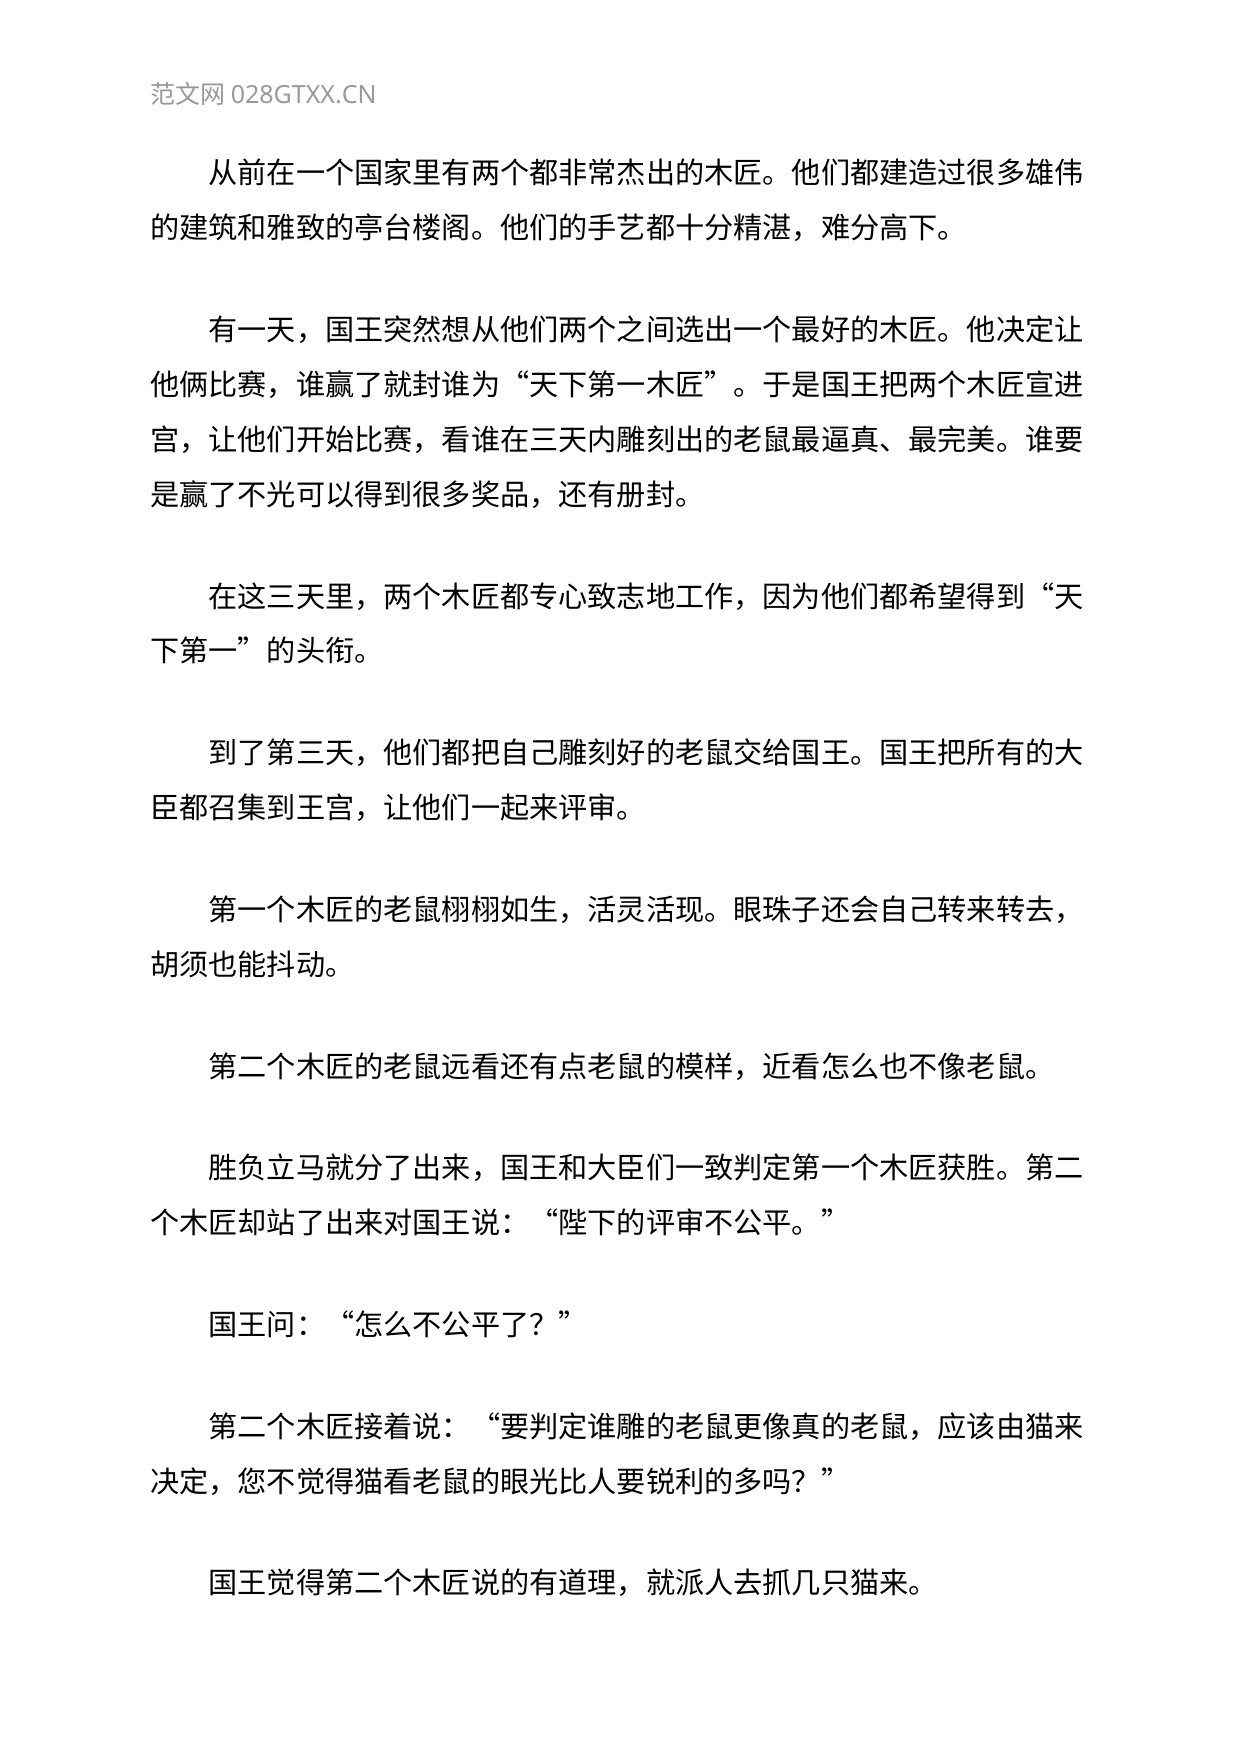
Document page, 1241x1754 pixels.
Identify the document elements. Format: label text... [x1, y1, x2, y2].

text 胜负立马就分了出来，国王和大臣们一致判定第一个木匠获胜。第二个木匠却站了出来对国王说：“陛下的评审不公平。” [150, 1145, 1090, 1242]
text 在这三天里，两个木匠都专心致志地工作，因为他们都希望得到“天下第一”的头衔。 [150, 573, 1090, 670]
text 到了第三天，他们都把自己雕刻好的老鼠交给国王。国王把所有的大臣都召集到王宫，让他们一起来评审。 [150, 730, 1090, 827]
text 国王问：“怎么不公平了？” [150, 1302, 1090, 1344]
text 第二个木匠接着说：“要判定谁雕的老鼠更像真的老鼠，应该由猫来决定，您不觉得猫看老鼠的眼光比人要锐利的多吗？” [150, 1403, 1090, 1501]
text 从前在一个国家里有两个都非常杰出的木匠。他们都建造过很多雄伟的建筑和雅致的亭台楼阁。他们的手艺都十分精湛，难分高下。 [150, 150, 1090, 247]
text 国王觉得第二个木匠说的有道理，就派人去抓几只猫来。 [150, 1560, 1090, 1602]
text 有一天，国王突然想从他们两个之间选出一个最好的木匠。他决定让他俩比赛，谁赢了就封谁为“天下第一木匠”。于是国王把两个木匠宣进宫，让他们开始比赛，看谁在三天内雕刻出的老鼠最逼真、最完美。谁要是赢了不光可以得到很多奖品，还有册封。 [150, 307, 1090, 514]
text 第二个木匠的老鼠远看还有点老鼠的模样，近看怎么也不像老鼠。 [150, 1043, 1090, 1085]
text 第一个木匠的老鼠栩栩如生，活灵活现。眼珠子还会自己转来转去，胡须也能抖动。 [150, 886, 1090, 984]
